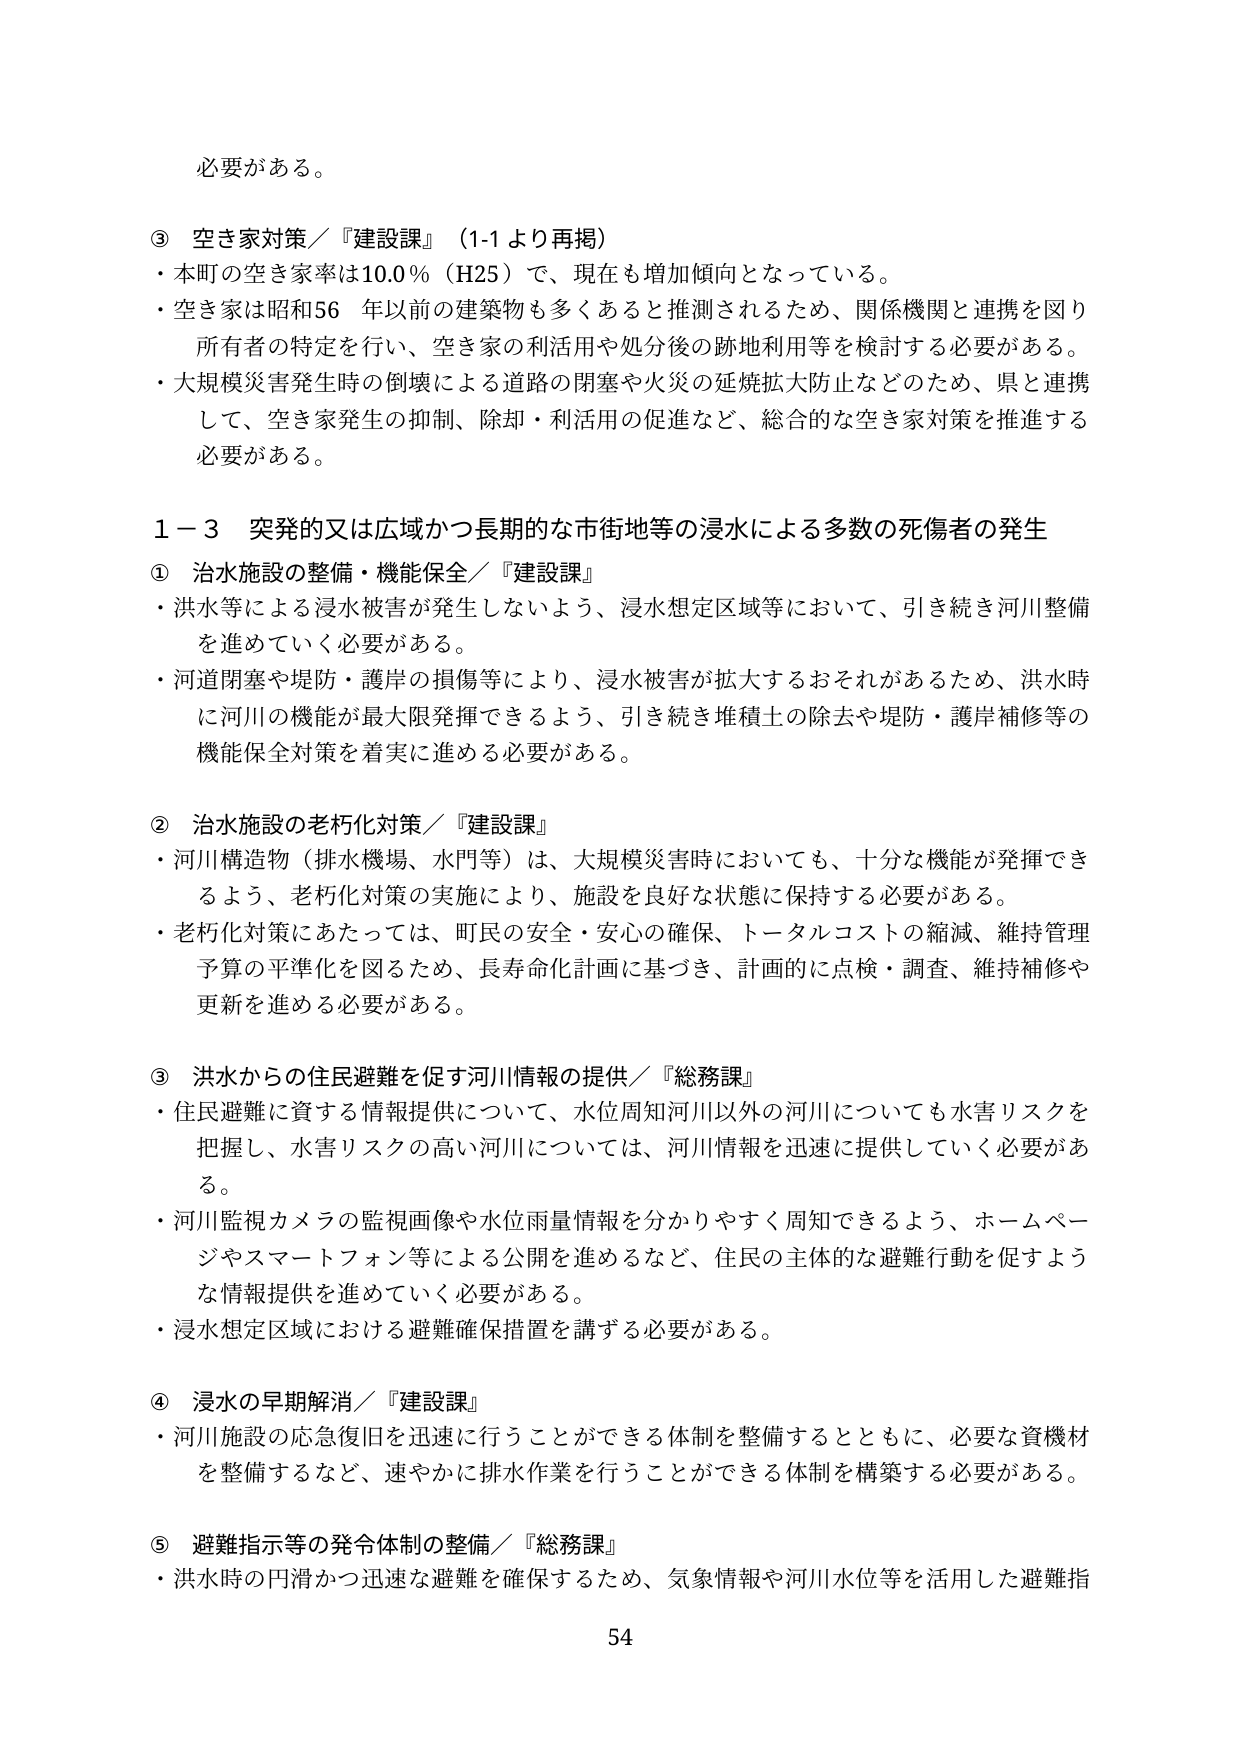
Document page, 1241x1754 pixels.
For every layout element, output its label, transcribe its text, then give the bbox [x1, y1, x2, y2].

text ・本町の空き家率は10.0％（H25）で、現在も増加傾向となっている。 [149, 254, 1091, 291]
subtitle ⑤ 避難指示等の発令体制の整備／『総務課』 [149, 1526, 1091, 1560]
subtitle ③ 空き家対策／『建設課』（1-1より再掲） [149, 221, 1091, 254]
text ・空き家は昭和56年以前の建築物も多くあると推測されるため、関係機関と連携を図り所有者の特定を行い、空き家の利活用や処分後の跡地利用等を検討する必要がある。 [149, 291, 1091, 363]
text ・河道閉塞や堤防・護岸の損傷等により、浸水被害が拡大するおそれがあるため、洪水時に河川の機能が最大限発揮できるよう、引き続き堆積土の除去や堤防・護岸補修等の機能保全対策を着実に進める必要がある。 [149, 661, 1091, 770]
subtitle ① 治水施設の整備・機能保全／『建設課』 [149, 554, 1091, 588]
text ・浸水想定区域における避難確保措置を講ずる必要がある。 [149, 1311, 1091, 1347]
text ・老朽化対策にあたっては、町民の安全・安心の確保、トータルコストの縮減、維持管理予算の平準化を図るため、長寿命化計画に基づき、計画的に点検・調査、維持補修や更新を進める必要がある。 [149, 913, 1091, 1022]
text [149, 148, 1091, 184]
subtitle ③ 洪水からの住民避難を促す河川情報の提供／『総務課』 [149, 1059, 1091, 1092]
text ・河川施設の応急復旧を迅速に行うことができる体制を整備するとともに、必要な資機材を整備するなど、速やかに排水作業を行うことができる体制を構築する必要がある。 [149, 1417, 1091, 1490]
subtitle １－３ 突発的又は広域かつ長期的な市街地等の浸水による多数の死傷者の発生 [149, 509, 1091, 546]
subtitle ④ 浸水の早期解消／『建設課』 [149, 1384, 1091, 1417]
subtitle ② 治水施設の老朽化対策／『建設課』 [149, 807, 1091, 840]
text ・住民避難に資する情報提供について、水位周知河川以外の河川についても水害リスクを把握し、水害リスクの高い河川については、河川情報を迅速に提供していく必要がある。 [149, 1092, 1091, 1201]
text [149, 1560, 1091, 1596]
text ・河川監視カメラの監視画像や水位雨量情報を分かりやすく周知できるよう、ホームページやスマートフォン等による公開を進めるなど、住民の主体的な避難行動を促すような情報提供を進めていく必要がある。 [149, 1201, 1091, 1311]
text ・大規模災害発生時の倒壊による道路の閉塞や火災の延焼拡大防止などのため、県と連携して、空き家発生の抑制、除却・利活用の促進など、総合的な空き家対策を推進する必要がある。 [149, 363, 1091, 473]
text ・河川構造物（排水機場、水門等）は、大規模災害時においても、十分な機能が発揮できるよう、老朽化対策の実施により、施設を良好な状態に保持する必要がある。 [149, 840, 1091, 913]
text ・洪水等による浸水被害が発生しないよう、浸水想定区域等において、引き続き河川整備を進めていく必要がある。 [149, 588, 1091, 661]
